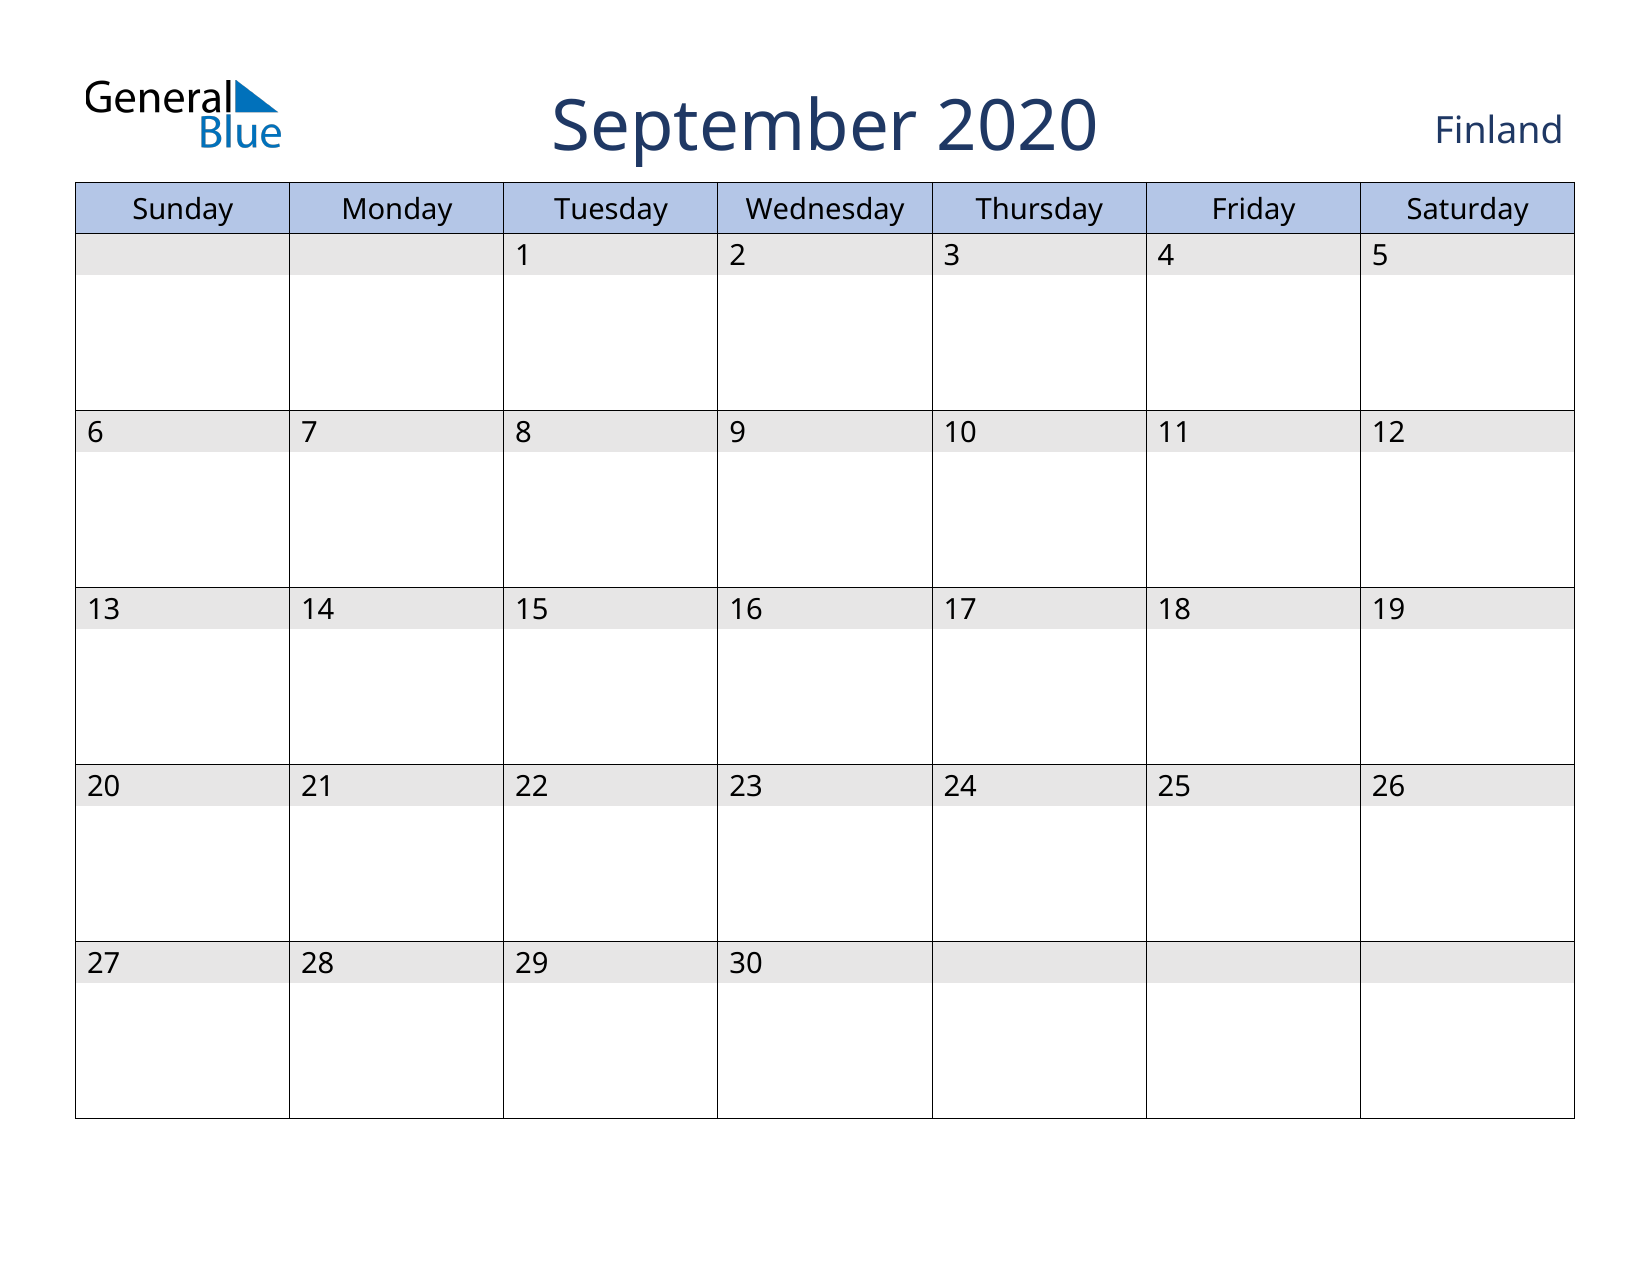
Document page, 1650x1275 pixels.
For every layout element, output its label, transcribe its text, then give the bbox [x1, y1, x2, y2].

table_cell 9 [718, 411, 932, 452]
table_cell 11 [1147, 411, 1360, 452]
table_cell 28 [290, 942, 503, 983]
table_cell [290, 806, 503, 941]
table_cell Friday [1147, 183, 1360, 233]
table_cell Monday [290, 183, 503, 233]
table_cell 3 [933, 234, 1146, 275]
table_cell [504, 806, 717, 941]
table_cell [290, 234, 503, 275]
table_header Finland [1146, 75, 1574, 182]
table_cell [1361, 806, 1574, 941]
table_cell [1147, 983, 1360, 1118]
table_cell Tuesday [504, 183, 717, 233]
table_header [76, 75, 503, 182]
table_cell 18 [1147, 588, 1360, 629]
table_cell [1147, 275, 1360, 410]
table_cell 29 [504, 942, 717, 983]
table_cell [1361, 983, 1574, 1118]
table_cell [1361, 452, 1574, 587]
table_cell 16 [718, 588, 932, 629]
table_cell [76, 983, 289, 1118]
table_cell [933, 629, 1146, 764]
table_cell 13 [76, 588, 289, 629]
table_cell 5 [1361, 234, 1574, 275]
table_cell [76, 629, 289, 764]
table_cell [76, 452, 289, 587]
table_cell [504, 275, 717, 410]
table_cell [76, 275, 289, 410]
table_cell [718, 452, 932, 587]
table_cell 1 [504, 234, 717, 275]
table_cell [76, 806, 289, 941]
table_cell [1147, 629, 1360, 764]
picture [86, 80, 281, 148]
table_cell [504, 452, 717, 587]
table_cell Sunday [76, 183, 289, 233]
table_cell [1147, 942, 1360, 983]
table_cell [933, 983, 1146, 1118]
table_cell 20 [76, 765, 289, 806]
table_cell [290, 452, 503, 587]
table_cell [1147, 452, 1360, 587]
table_cell [718, 275, 932, 410]
table_cell 15 [504, 588, 717, 629]
table_cell [933, 452, 1146, 587]
table_cell 30 [718, 942, 932, 983]
table_cell 7 [290, 411, 503, 452]
table_cell [933, 275, 1146, 410]
table_cell 6 [76, 411, 289, 452]
table_cell [1147, 806, 1360, 941]
table_cell 19 [1361, 588, 1574, 629]
table_cell [933, 942, 1146, 983]
table_header September 2020 [504, 75, 1146, 182]
table_cell [504, 629, 717, 764]
table_cell [718, 629, 932, 764]
table_cell 12 [1361, 411, 1574, 452]
table_cell [1361, 275, 1574, 410]
table_cell Saturday [1361, 183, 1574, 233]
table_cell Thursday [933, 183, 1146, 233]
table_cell 26 [1361, 765, 1574, 806]
table_cell [290, 629, 503, 764]
table_cell [1361, 942, 1574, 983]
table_cell [504, 983, 717, 1118]
table_cell 23 [718, 765, 932, 806]
table_cell [290, 983, 503, 1118]
table_cell 21 [290, 765, 503, 806]
table_cell 25 [1147, 765, 1360, 806]
table_cell 14 [290, 588, 503, 629]
table_cell [76, 234, 289, 275]
table_cell [718, 806, 932, 941]
table_cell Wednesday [718, 183, 932, 233]
table_cell [1361, 629, 1574, 764]
table_cell 17 [933, 588, 1146, 629]
table_cell 10 [933, 411, 1146, 452]
table_cell [933, 806, 1146, 941]
table_cell 8 [504, 411, 717, 452]
table_cell 4 [1147, 234, 1360, 275]
table_cell 2 [718, 234, 932, 275]
table_cell [290, 275, 503, 410]
table_cell 27 [76, 942, 289, 983]
table_cell 24 [933, 765, 1146, 806]
table_cell 22 [504, 765, 717, 806]
table_cell [718, 983, 932, 1118]
